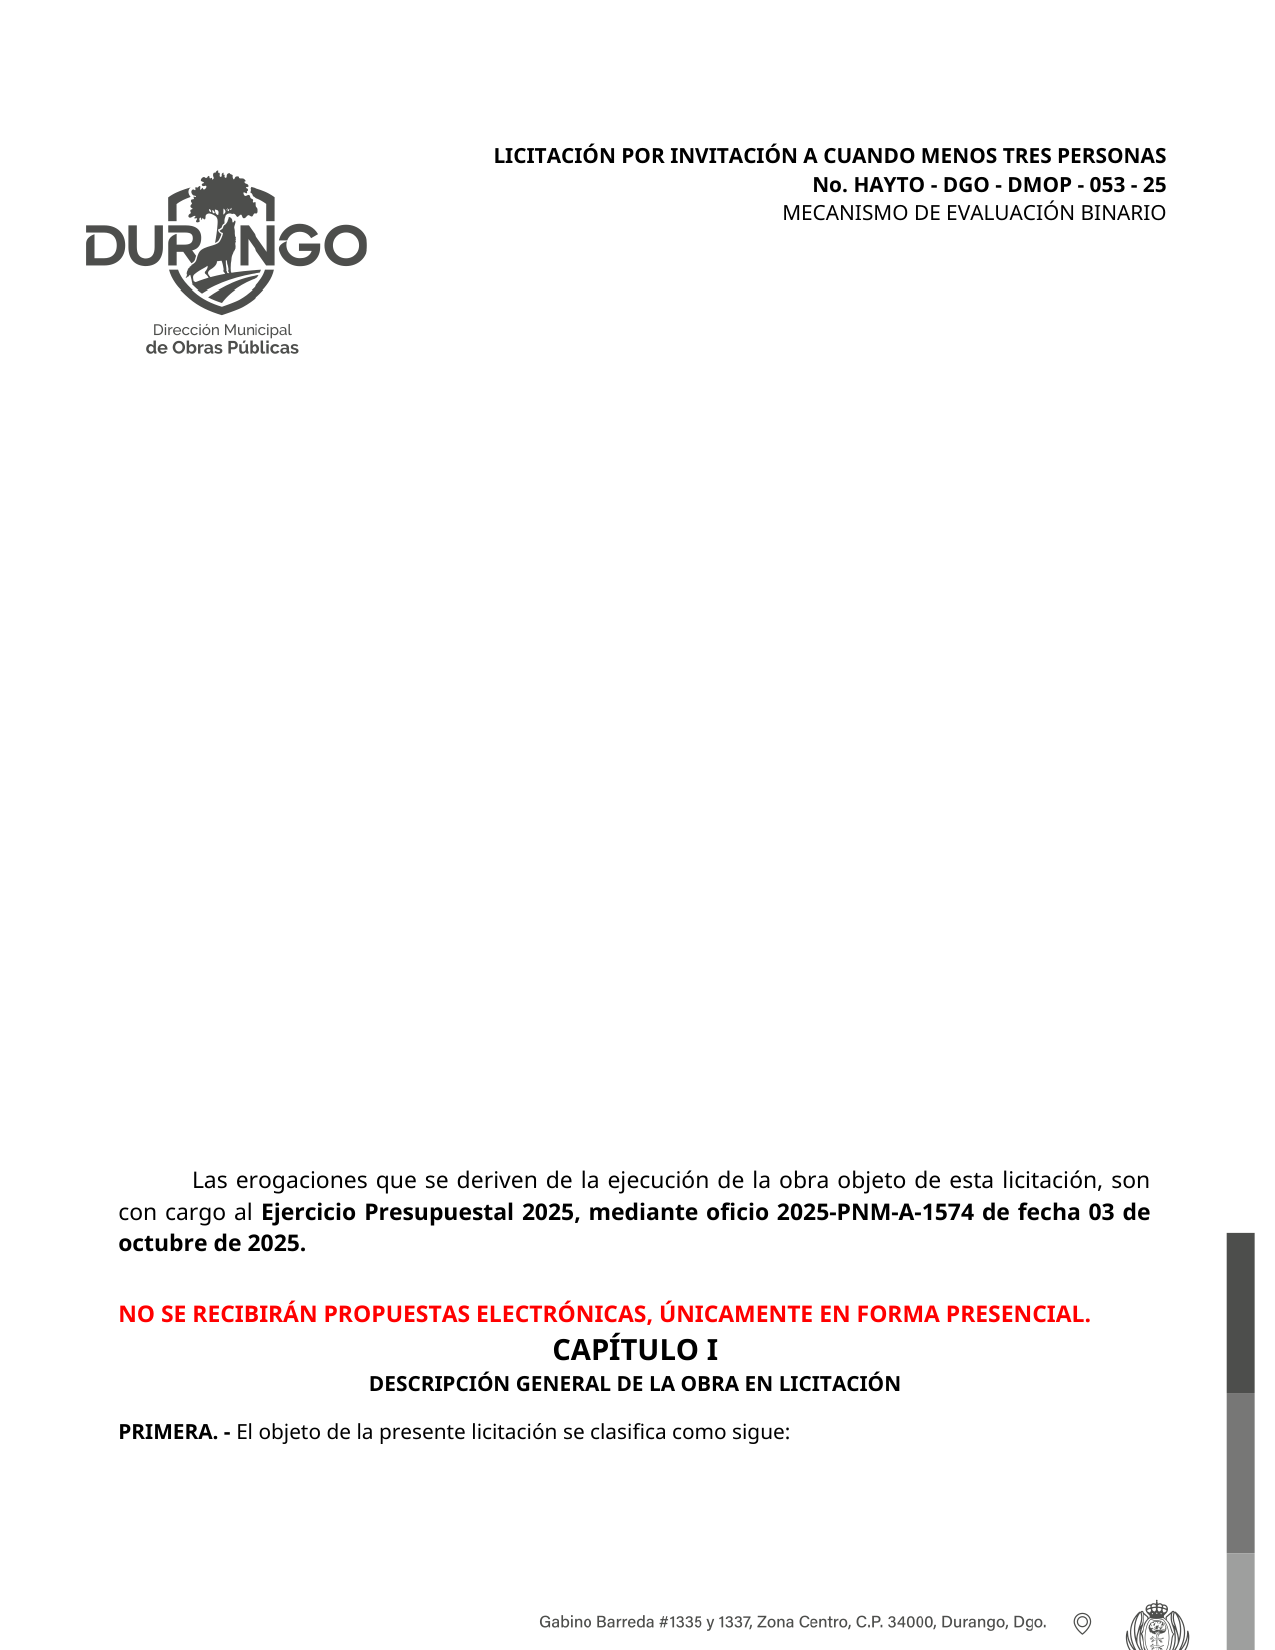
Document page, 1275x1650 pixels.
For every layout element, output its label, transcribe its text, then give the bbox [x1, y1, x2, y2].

text CAPÍTULO I [118, 1329, 1152, 1369]
text DESCRIPCIÓN GENERAL DE LA OBRA EN LICITACIÓN [118, 1369, 1152, 1397]
text PRIMERA. - El objeto de la presente licitación se clasifica como sigue: [118, 1417, 1152, 1445]
text Las erogaciones que se deriven de la ejecución de la obra objeto de esta licitación, son con cargo al Ejercicio Presupuestal 2025, mediante oficio 2025-PNM-A-1574 de fecha 03 de octubre de 2025. [118, 1164, 1152, 1258]
picture [34, 113, 1255, 1650]
text NO SE RECIBIRÁN PROPUESTAS ELECTRÓNICAS, ÚNICAMENTE EN FORMA PRESENCIAL. [118, 1298, 1152, 1329]
